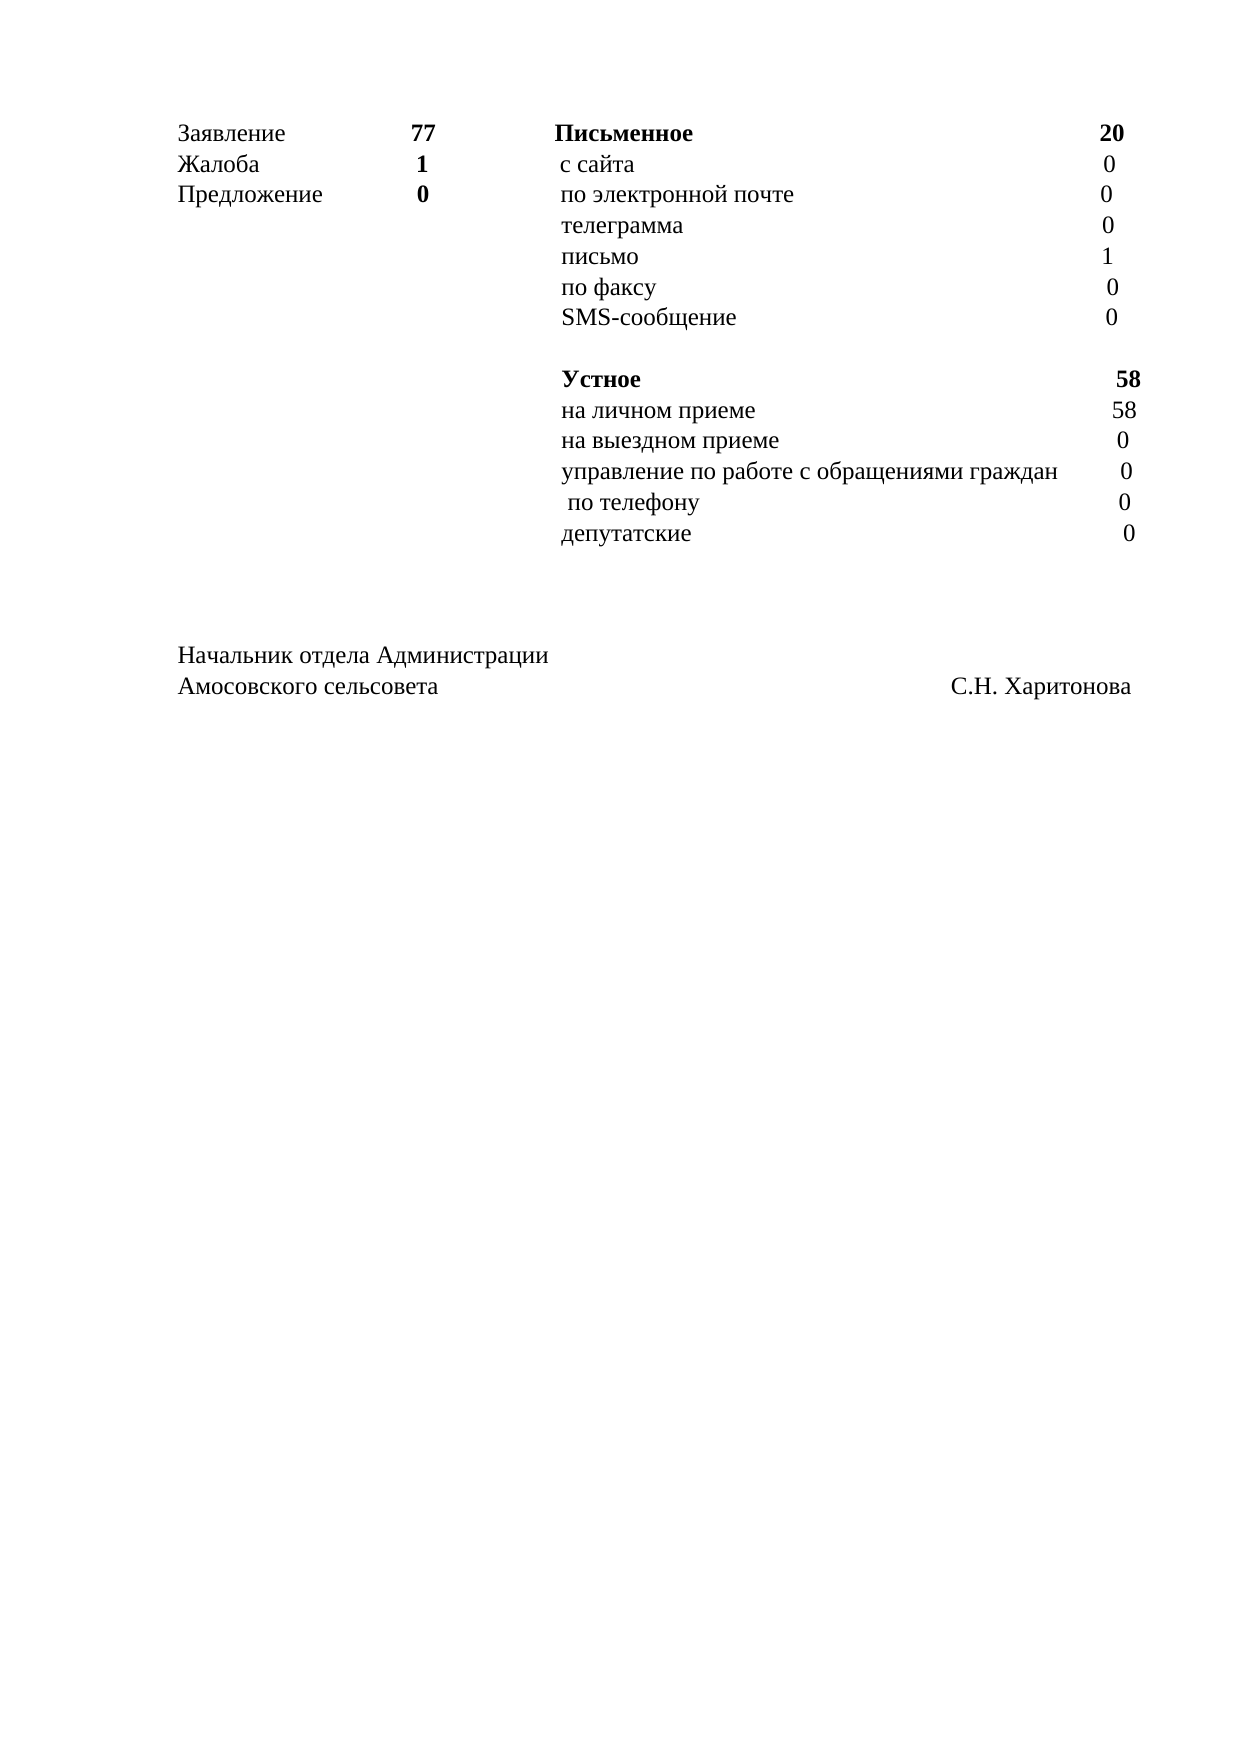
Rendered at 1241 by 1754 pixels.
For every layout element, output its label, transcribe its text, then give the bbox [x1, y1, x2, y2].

text на выездном приеме 0 [561, 425, 1152, 454]
text телеграмма 0 [561, 210, 1152, 239]
text депутатские 0 [561, 518, 1152, 546]
text Заявление 77 Письменное 20 [177, 118, 1152, 147]
text Жалоба 1 с сайта 0 [177, 149, 1152, 178]
text Предложение 0 по электронной почте 0 [177, 179, 1152, 208]
text управление по работе с обращениями граждан 0 [561, 456, 1152, 485]
text Начальник отдела Администрации [177, 641, 1152, 669]
text письмо 1 [561, 241, 1152, 270]
text по факсу 0 [561, 272, 1152, 301]
text по телефону 0 [561, 487, 1152, 516]
text Амосовского сельсовета С.Н. Харитонова [177, 671, 1152, 700]
text Устное 58 [561, 364, 1152, 393]
text SMS-сообщение 0 [561, 302, 1152, 331]
text на личном приеме 58 [561, 395, 1152, 423]
